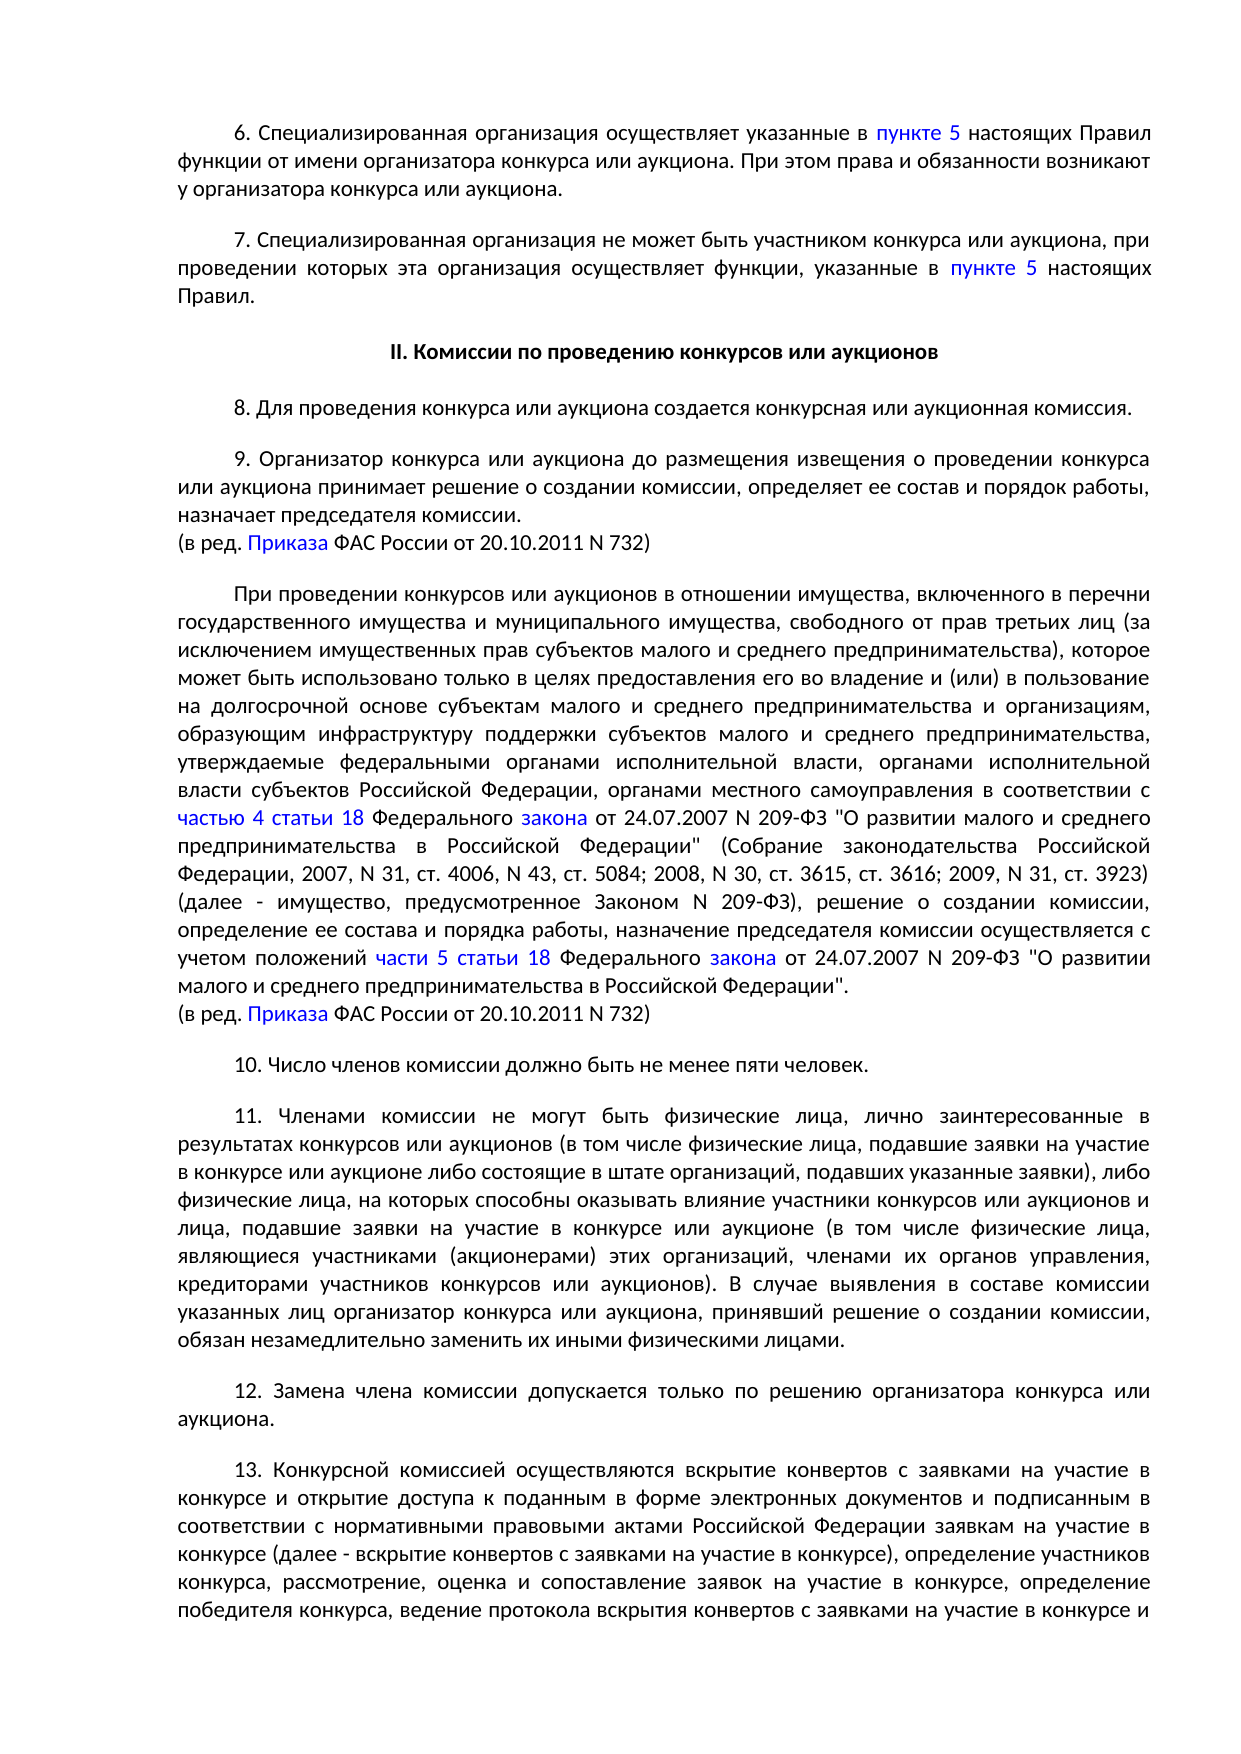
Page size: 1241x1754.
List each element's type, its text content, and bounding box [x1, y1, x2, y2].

text (в ред. Приказа ФАС России от 20.10.2011 N 732) [177, 999, 1152, 1027]
text 9. Организатор конкурса или аукциона до размещения извещения о проведении конкурса или аукциона принимает решение о создании комиссии, определяет ее состав и порядок работы, назначает председателя комиссии. [177, 444, 1152, 528]
text 7. Специализированная организация не может быть участником конкурса или аукциона, при проведении которых эта организация осуществляет функции, указанные в пункте 5 настоящих Правил. [177, 225, 1152, 309]
text 10. Число членов комиссии должно быть не менее пяти человек. [177, 1050, 1152, 1078]
text При проведении конкурсов или аукционов в отношении имущества, включенного в перечни государственного имущества и муниципального имущества, свободного от прав третьих лиц (за исключением имущественных прав субъектов малого и среднего предпринимательства), которое может быть использовано только в целях предоставления его во владение и (или) в пользование на долгосрочной основе субъектам малого и среднего предпринимательства и организациям, образующим инфраструктуру поддержки субъектов малого и среднего предпринимательства, утверждаемые федеральными органами исполнительной власти, органами исполнительной власти субъектов Российской Федерации, органами местного самоуправления в соответствии с частью 4 статьи 18 Федерального закона от 24.07.2007 N 209-ФЗ "О развитии малого и среднего предпринимательства в Российской Федерации" (Собрание законодательства Российской Федерации, 2007, N 31, ст. 4006, N 43, ст. 5084; 2008, N 30, ст. 3615, ст. 3616; 2009, N 31, ст. 3923) (далее - имущество, предусмотренное Законом N 209-ФЗ), решение о создании комиссии, определение ее состава и порядка работы, назначение председателя комиссии осуществляется с учетом положений части 5 статьи 18 Федерального закона от 24.07.2007 N 209-ФЗ "О развитии малого и среднего предпринимательства в Российской Федерации". [177, 579, 1152, 999]
text (в ред. Приказа ФАС России от 20.10.2011 N 732) [177, 528, 1152, 556]
text 11. Членами комиссии не могут быть физические лица, лично заинтересованные в результатах конкурсов или аукционов (в том числе физические лица, подавшие заявки на участие в конкурсе или аукционе либо состоящие в штате организаций, подавших указанные заявки), либо физические лица, на которых способны оказывать влияние участники конкурсов или аукционов и лица, подавшие заявки на участие в конкурсе или аукционе (в том числе физические лица, являющиеся участниками (акционерами) этих организаций, членами их органов управления, кредиторами участников конкурсов или аукционов). В случае выявления в составе комиссии указанных лиц организатор конкурса или аукциона, принявший решение о создании комиссии, обязан незамедлительно заменить их иными физическими лицами. [177, 1101, 1152, 1353]
text 8. Для проведения конкурса или аукциона создается конкурсная или аукционная комиссия. [177, 393, 1152, 421]
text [177, 1455, 1152, 1623]
text 6. Специализированная организация осуществляет указанные в пункте 5 настоящих Правил функции от имени организатора конкурса или аукциона. При этом права и обязанности возникают у организатора конкурса или аукциона. [177, 118, 1152, 202]
text 12. Замена члена комиссии допускается только по решению организатора конкурса или аукциона. [177, 1376, 1152, 1432]
title II. Комиссии по проведению конкурсов или аукционов [177, 337, 1152, 365]
